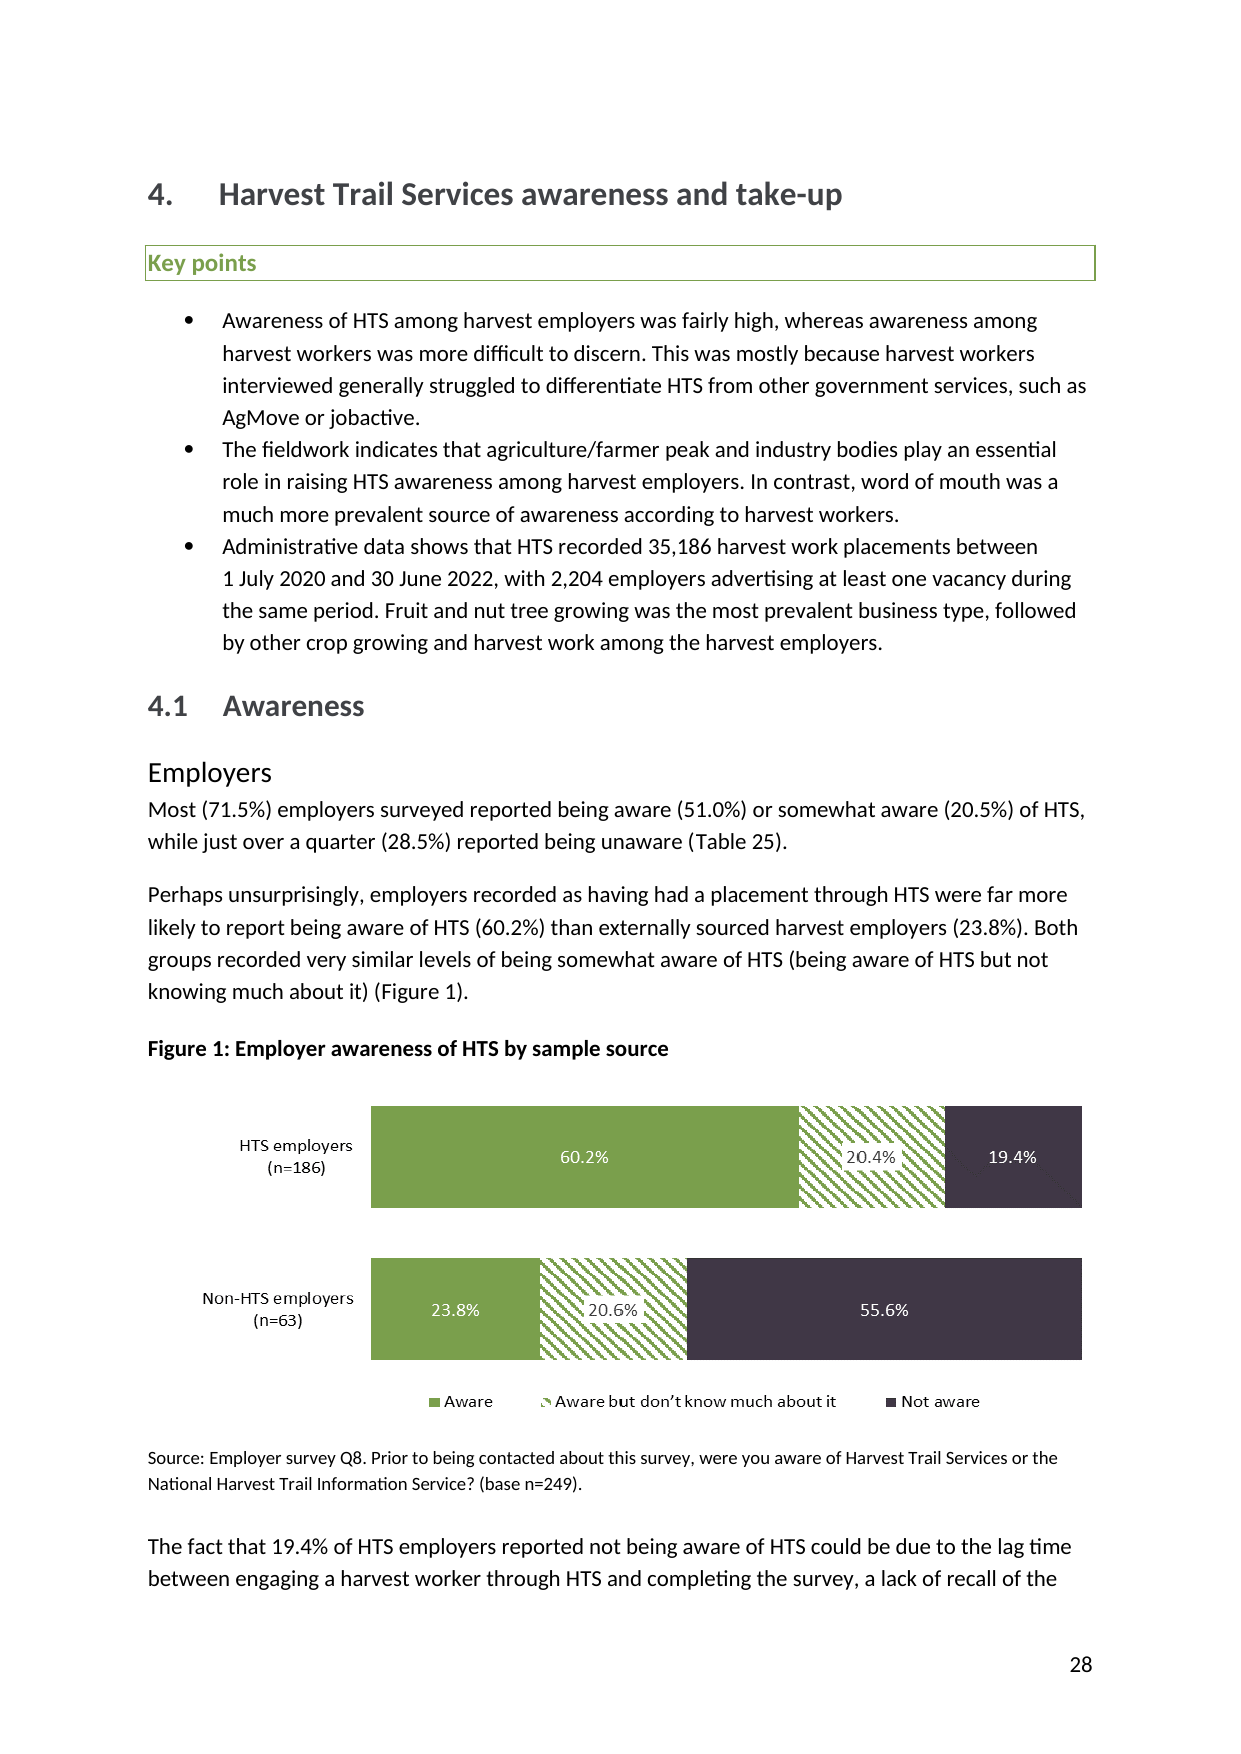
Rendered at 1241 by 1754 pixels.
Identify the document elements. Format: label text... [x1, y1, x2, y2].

list The fieldwork indicates that agriculture/farmer peak and industry bodies play an essential role in raising HTS awareness among harvest employers. In contrast, word of mouth was a much more prevalent source of awareness according to harvest workers. [185, 435, 1092, 528]
subtitle Employers [148, 754, 1092, 790]
subtitle Awareness [148, 686, 1092, 724]
text Most (71.5%) employers surveyed reported being aware (51.0%) or somewhat aware (20.5%) of HTS, while just over a quarter (28.5%) reported being unaware (Table 25). [148, 795, 1092, 856]
text Perhaps unsurprisingly, employers recorded as having had a placement through HTS were far more likely to report being aware of HTS (60.2%) than externally sourced harvest employers (23.8%). Both groups recorded very similar levels of being somewhat aware of HTS (being aware of HTS but not knowing much about it) (Figure 1). [148, 881, 1092, 1005]
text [148, 1532, 1092, 1592]
list Awareness of HTS among harvest employers was fairly high, whereas awareness among harvest workers was more difficult to discern. This was mostly because harvest workers interviewed generally struggled to differentiate HTS from other government services, such as AgMove or jobactive. [185, 307, 1092, 431]
subtitle Harvest Trail Services awareness and take-up [148, 173, 1092, 213]
list Administrative data shows that HTS recorded 35,186 harvest work placements between 1 July 2020 and 30 June 2022, with 2,204 employers advertising at least one vacancy during the same period. Fruit and nut tree growing was the most prevalent business type, followed by other crop growing and harvest work among the harvest employers. [185, 532, 1092, 656]
text Figure 1: Employer awareness of HTS by sample source [148, 1034, 1092, 1062]
text Key points [146, 246, 1094, 280]
text Source: Employer survey Q8. Prior to being contacted about this survey, were you aware of Harvest Trail Services or the National Harvest Trail Information Service? (base n=249). [148, 1446, 1092, 1495]
picture [147, 1066, 1095, 1421]
